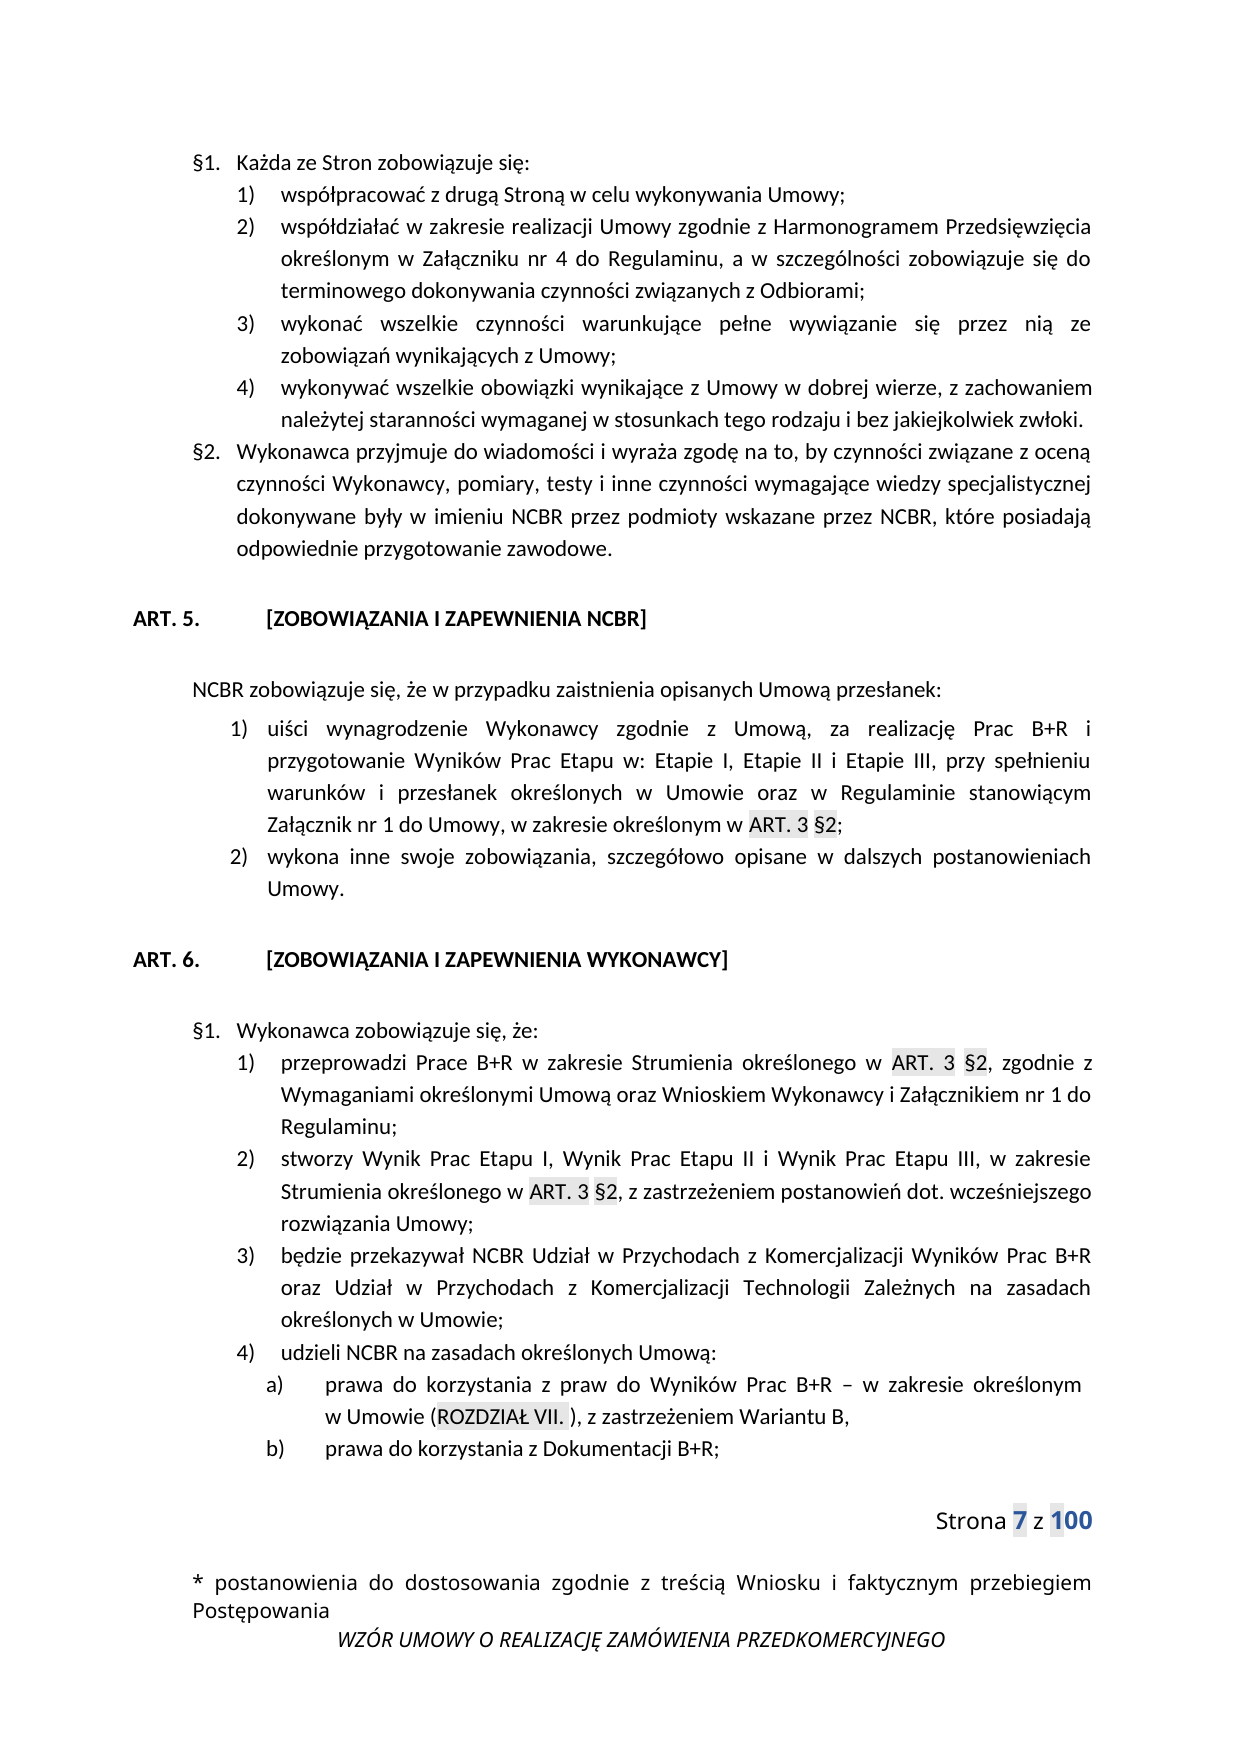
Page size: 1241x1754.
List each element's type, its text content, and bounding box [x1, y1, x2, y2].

list współdziałać w zakresie realizacji Umowy zgodnie z Harmonogramem Przedsięwzięcia określonym w Załączniku nr 4 do Regulaminu, a w szczególności zobowiązuje się do terminowego dokonywania czynności związanych z Odbiorami; [236, 212, 1093, 304]
list udzieli NCBR na zasadach określonych Umową: [236, 1338, 1093, 1366]
text NCBR zobowiązuje się, że w przypadku zaistnienia opisanych Umową przesłanek: [192, 675, 1093, 703]
list wykonywać wszelkie obowiązki wynikające z Umowy w dobrej wierze, z zachowaniem należytej staranności wymaganej w stosunkach tego rodzaju i bez jakiejkolwiek zwłoki. [236, 373, 1093, 433]
list prawa do korzystania z praw do Wyników Prac B+R – w zakresie określonym w Umowie (ROZDZIAŁ VII. ), z zastrzeżeniem Wariantu B, [266, 1370, 1093, 1430]
list Wykonawca przyjmuje do wiadomości i wyraża zgodę na to, by czynności związane z oceną czynności Wykonawcy, pomiary, testy i inne czynności wymagające wiedzy specjalistycznej dokonywane były w imieniu NCBR przez podmioty wskazane przez NCBR, które posiadają odpowiednie przygotowanie zawodowe. [192, 437, 1093, 562]
list będzie przekazywał NCBR Udział w Przychodach z Komercjalizacji Wyników Prac B+R oraz Udział w Przychodach z Komercjalizacji Technologii Zależnych na zasadach określonych w Umowie; [236, 1241, 1093, 1333]
subtitle [ZOBOWIĄZANIA I ZAPEWNIENIA WYKONAWCY] [133, 945, 1093, 973]
list stworzy Wynik Prac Etapu I, Wynik Prac Etapu II i Wynik Prac Etapu III, w zakresie Strumienia określonego w ART. 3 §2, z zastrzeżeniem postanowień dot. wcześniejszego rozwiązania Umowy; [236, 1144, 1093, 1237]
list Wykonawca zobowiązuje się, że: [192, 1016, 1093, 1044]
list Każda ze Stron zobowiązuje się: [192, 148, 1093, 176]
list prawa do korzystania z Dokumentacji B+R; [266, 1434, 1093, 1462]
list wykonać wszelkie czynności warunkujące pełne wywiązanie się przez nią ze zobowiązań wynikających z Umowy; [236, 309, 1093, 369]
list wykona inne swoje zobowiązania, szczegółowo opisane w dalszych postanowieniach Umowy. [229, 842, 1093, 903]
list uiści wynagrodzenie Wykonawcy zgodnie z Umową, za realizację Prac B+R i przygotowanie Wyników Prac Etapu w: Etapie I, Etapie II i Etapie III, przy spełnieniu warunków i przesłanek określonych w Umowie oraz w Regulaminie stanowiącym Załącznik nr 1 do Umowy, w zakresie określonym w ART. 3 §2; [229, 714, 1093, 838]
list współpracować z drugą Stroną w celu wykonywania Umowy; [236, 180, 1093, 208]
subtitle [ZOBOWIĄZANIA I ZAPEWNIENIA NCBR] [133, 604, 1093, 633]
list przeprowadzi Prace B+R w zakresie Strumienia określonego w ART. 3 §2, zgodnie z Wymaganiami określonymi Umową oraz Wnioskiem Wykonawcy i Załącznikiem nr 1 do Regulaminu; [236, 1048, 1093, 1140]
